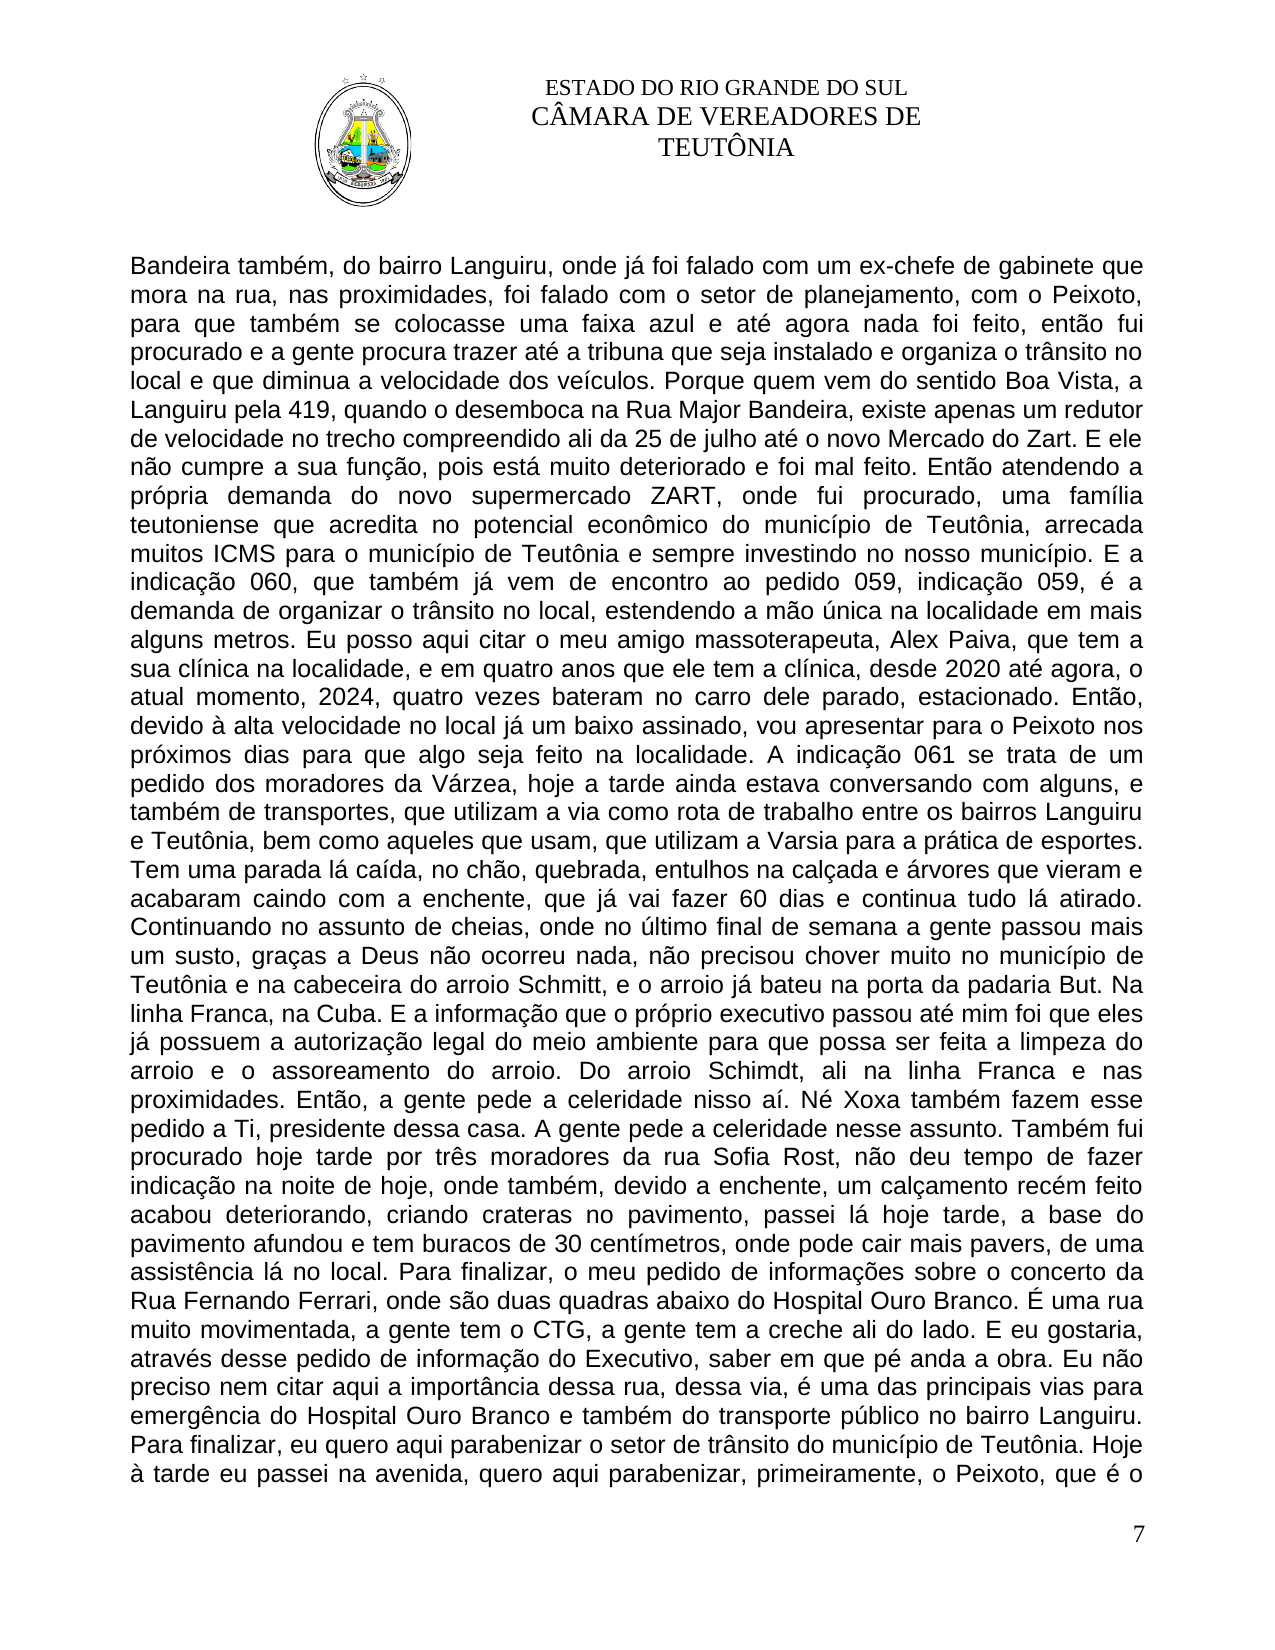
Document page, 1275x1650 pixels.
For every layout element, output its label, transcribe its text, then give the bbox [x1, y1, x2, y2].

picture [314, 73, 412, 207]
